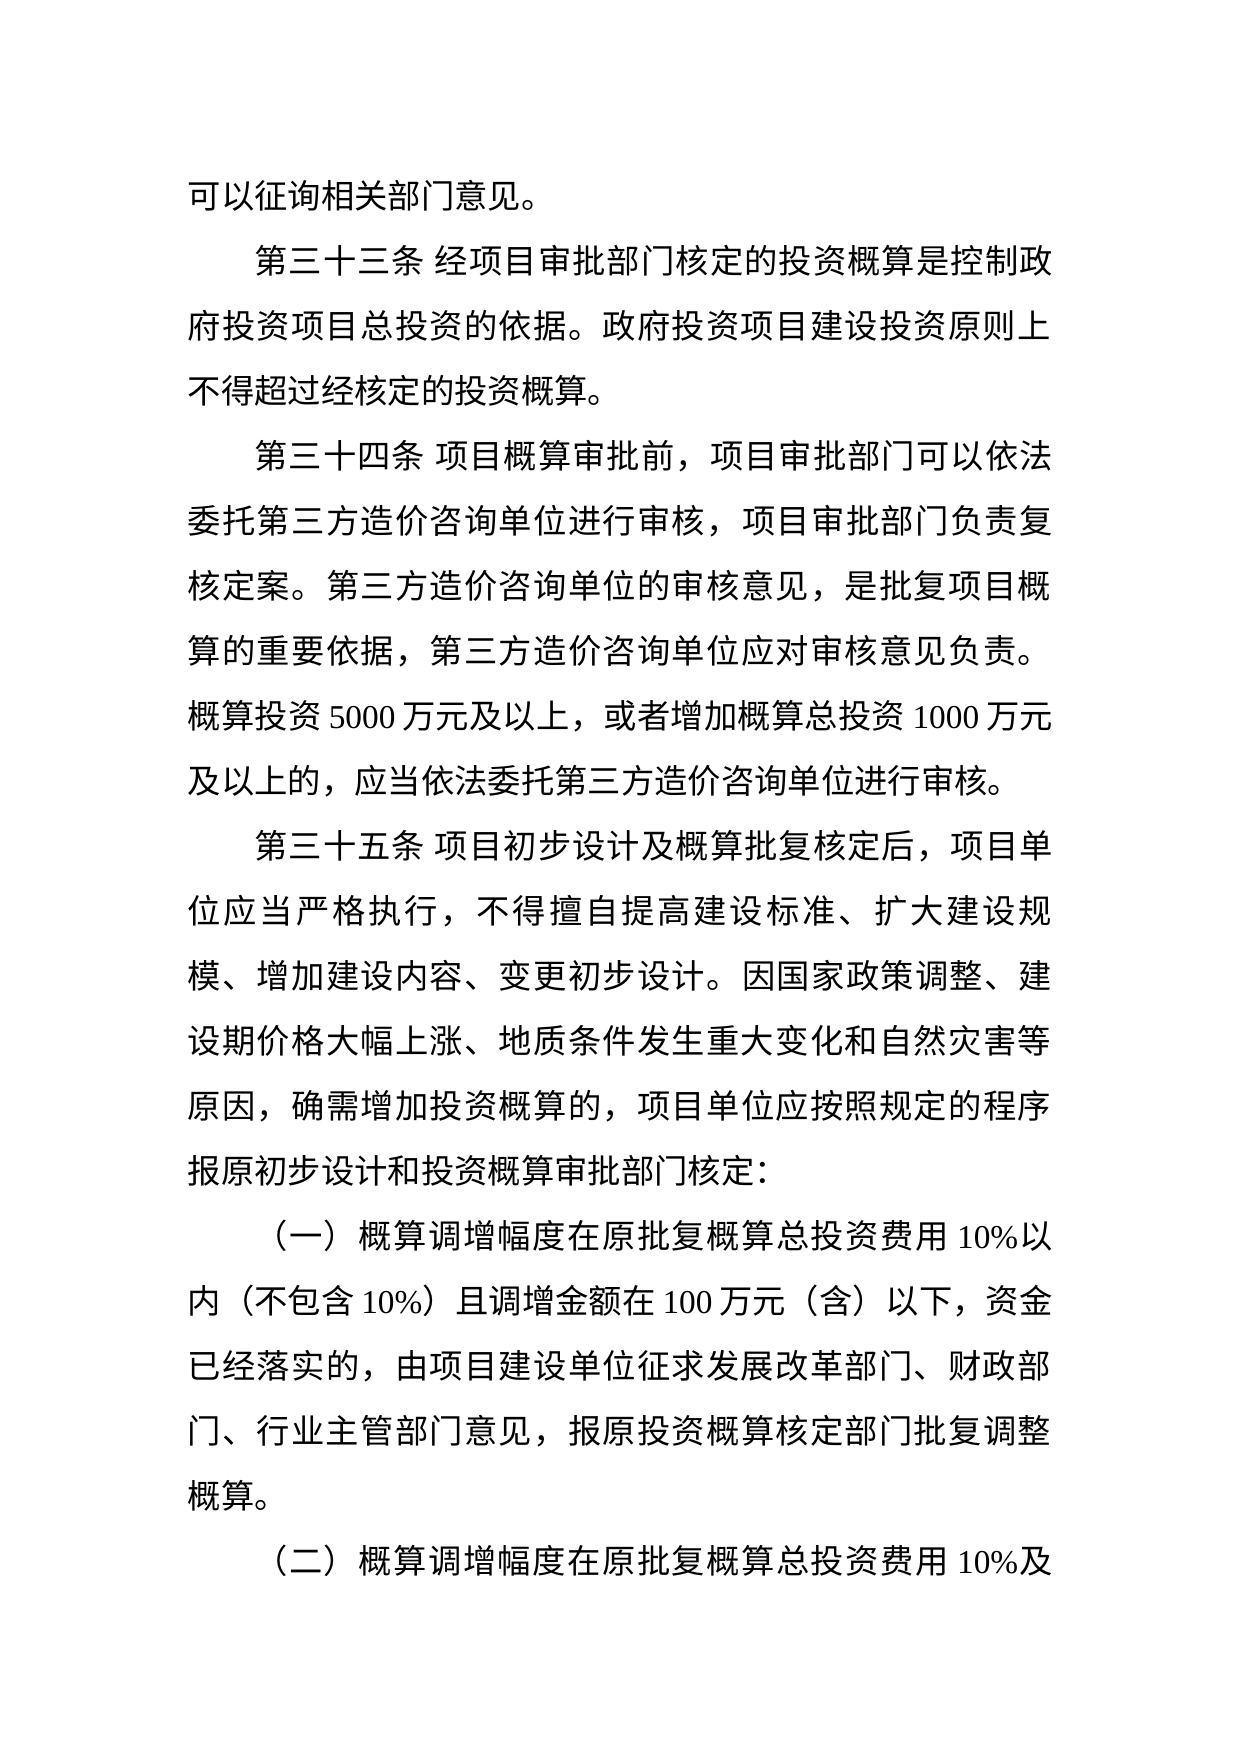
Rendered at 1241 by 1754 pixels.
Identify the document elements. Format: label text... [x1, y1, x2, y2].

text （一）概算调增幅度在原批复概算总投资费用10%以内（不包含10%）且调增金额在100万元（含）以下，资金已经落实的，由项目建设单位征求发展改革部门、财政部门、行业主管部门意见，报原投资概算核定部门批复调整概算。 [187, 1202, 1053, 1527]
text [187, 162, 1053, 227]
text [187, 1527, 1053, 1592]
text 第三十三条 经项目审批部门核定的投资概算是控制政府投资项目总投资的依据。政府投资项目建设投资原则上不得超过经核定的投资概算。 [187, 227, 1053, 422]
text 第三十四条 项目概算审批前，项目审批部门可以依法委托第三方造价咨询单位进行审核，项目审批部门负责复核定案。第三方造价咨询单位的审核意见，是批复项目概算的重要依据，第三方造价咨询单位应对审核意见负责。 概算投资5000万元及以上，或者增加概算总投资1000万元及以上的，应当依法委托第三方造价咨询单位进行审核。 [187, 422, 1053, 812]
text 第三十五条 项目初步设计及概算批复核定后，项目单位应当严格执行，不得擅自提高建设标准、扩大建设规模、增加建设内容、变更初步设计。因国家政策调整、建设期价格大幅上涨、地质条件发生重大变化和自然灾害等原因，确需增加投资概算的，项目单位应按照规定的程序报原初步设计和投资概算审批部门核定： [187, 812, 1053, 1202]
